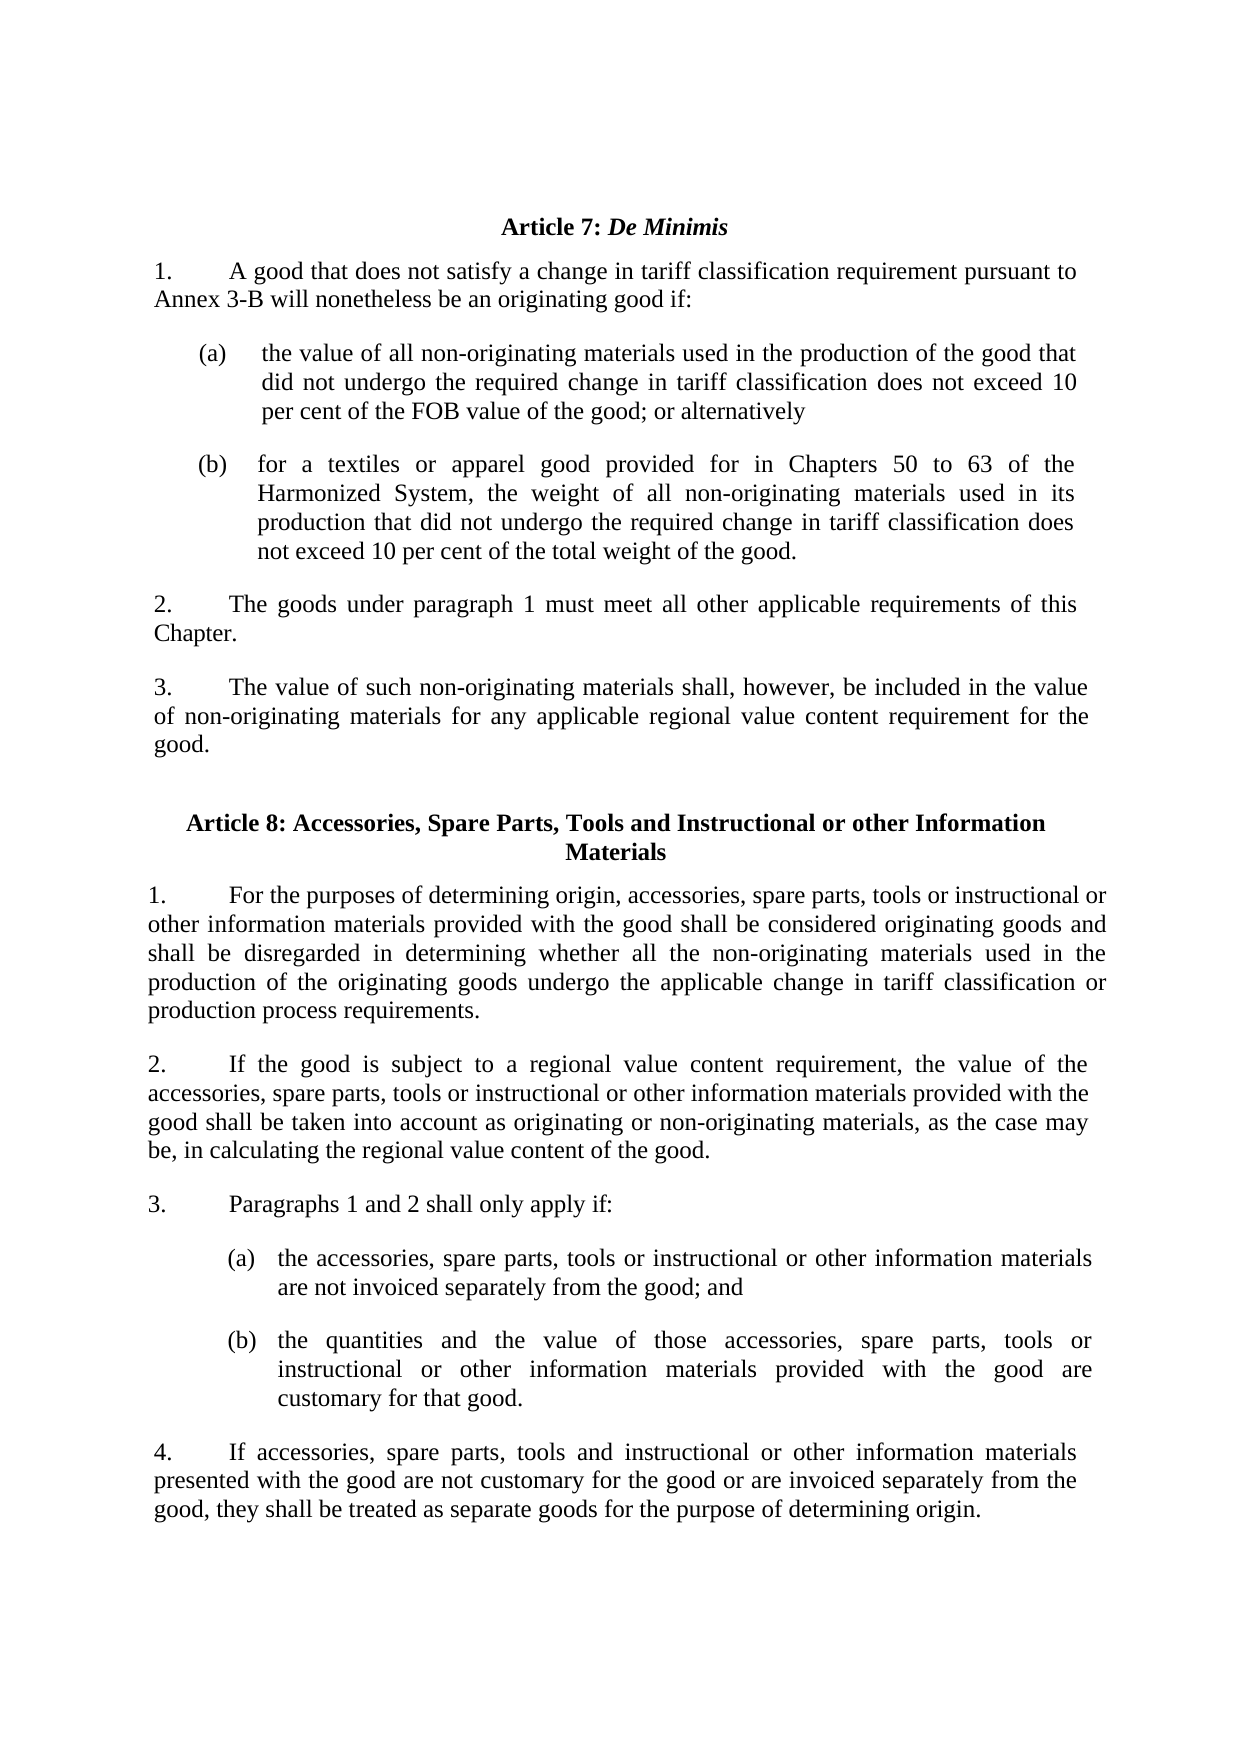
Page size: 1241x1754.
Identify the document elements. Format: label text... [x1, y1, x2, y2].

subtitle Article 7: De Minimis [153, 212, 1078, 241]
list If accessories, spare parts, tools and instructional or other information materials presented with the good are not customary for the good or are invoiced separately from the good, they shall be treated as separate goods for the purpose of determining origin. [153, 1437, 1078, 1523]
list A good that does not satisfy a change in tariff classification requirement pursuant to Annex 3-B will nonetheless be an originating good if: [153, 256, 1078, 313]
list for a textiles or apparel good provided for in Chapters 50 to 63 of the Harmonized System, the weight of all non-originating materials used in its production that did not undergo the required change in tariff classification does not exceed 10 per cent of the total weight of the good. [198, 449, 1075, 564]
list Paragraphs 1 and 2 shall only apply if: [148, 1189, 1078, 1218]
list The goods under paragraph 1 must meet all other applicable requirements of this Chapter. [153, 589, 1078, 647]
list For the purposes of determining origin, accessories, spare parts, tools or instructional or other information materials provided with the good shall be considered originating goods and shall be disregarded in determining whether all the non-originating materials used in the production of the originating goods undergo the applicable change in tariff classification or production process requirements. [148, 880, 1107, 1024]
list the quantities and the value of those accessories, spare parts, tools or instructional or other information materials provided with the good are customary for that good. [227, 1325, 1093, 1412]
list If the good is subject to a regional value content requirement, the value of the accessories, spare parts, tools or instructional or other information materials provided with the good shall be taken into account as originating or non-originating materials, as the case may be, in calculating the regional value content of the good. [148, 1049, 1089, 1164]
subtitle Article 8: Accessories, Spare Parts, Tools and Instructional or other Information Materials [153, 808, 1078, 866]
list The value of such non-originating materials shall, however, be included in the value of non-originating materials for any applicable regional value content requirement for the good. [153, 672, 1089, 758]
list the accessories, spare parts, tools or instructional or other information materials are not invoiced separately from the good; and [227, 1243, 1093, 1300]
list the value of all non-originating materials used in the production of the good that did not undergo the required change in tariff classification does not exceed 10 per cent of the FOB value of the good; or alternatively [199, 338, 1078, 424]
